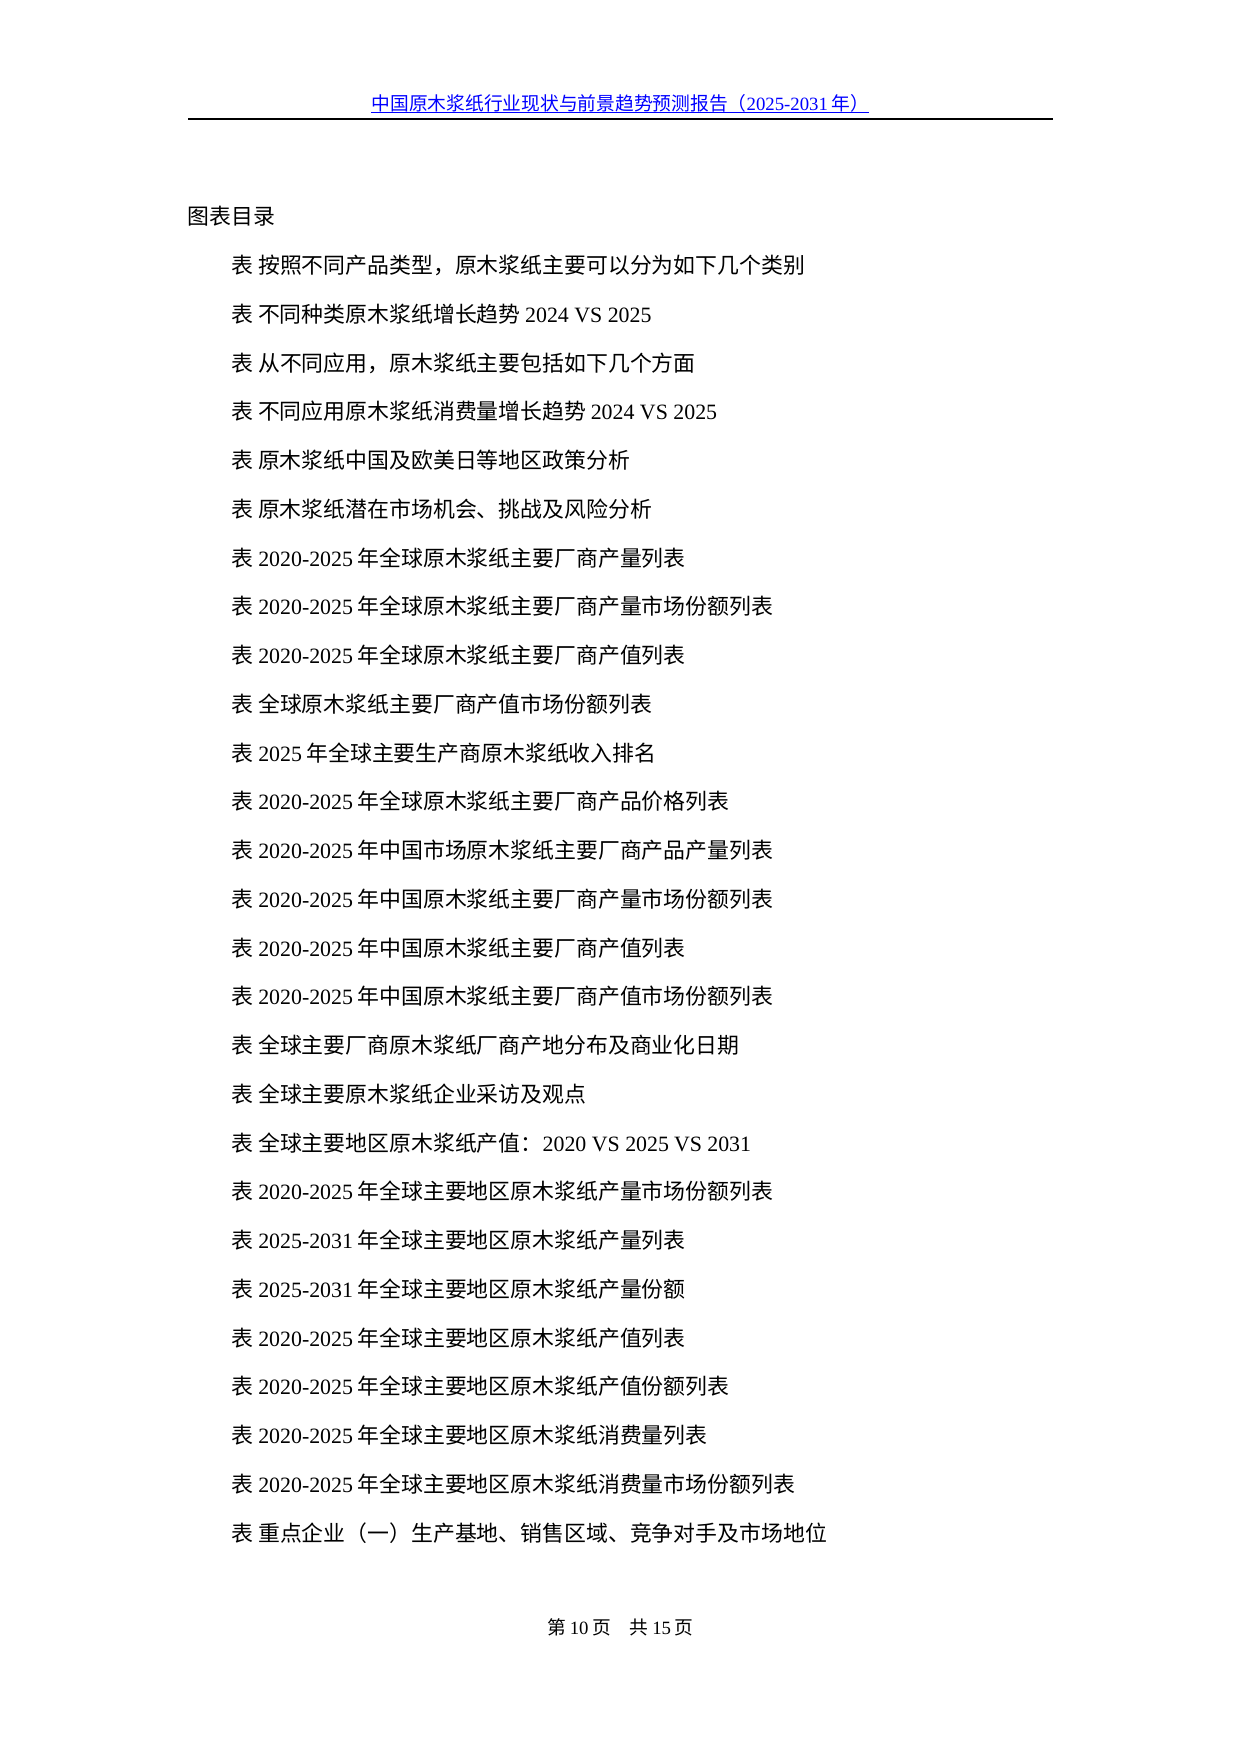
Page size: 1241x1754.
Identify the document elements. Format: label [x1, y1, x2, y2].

text [187, 150, 1053, 1548]
